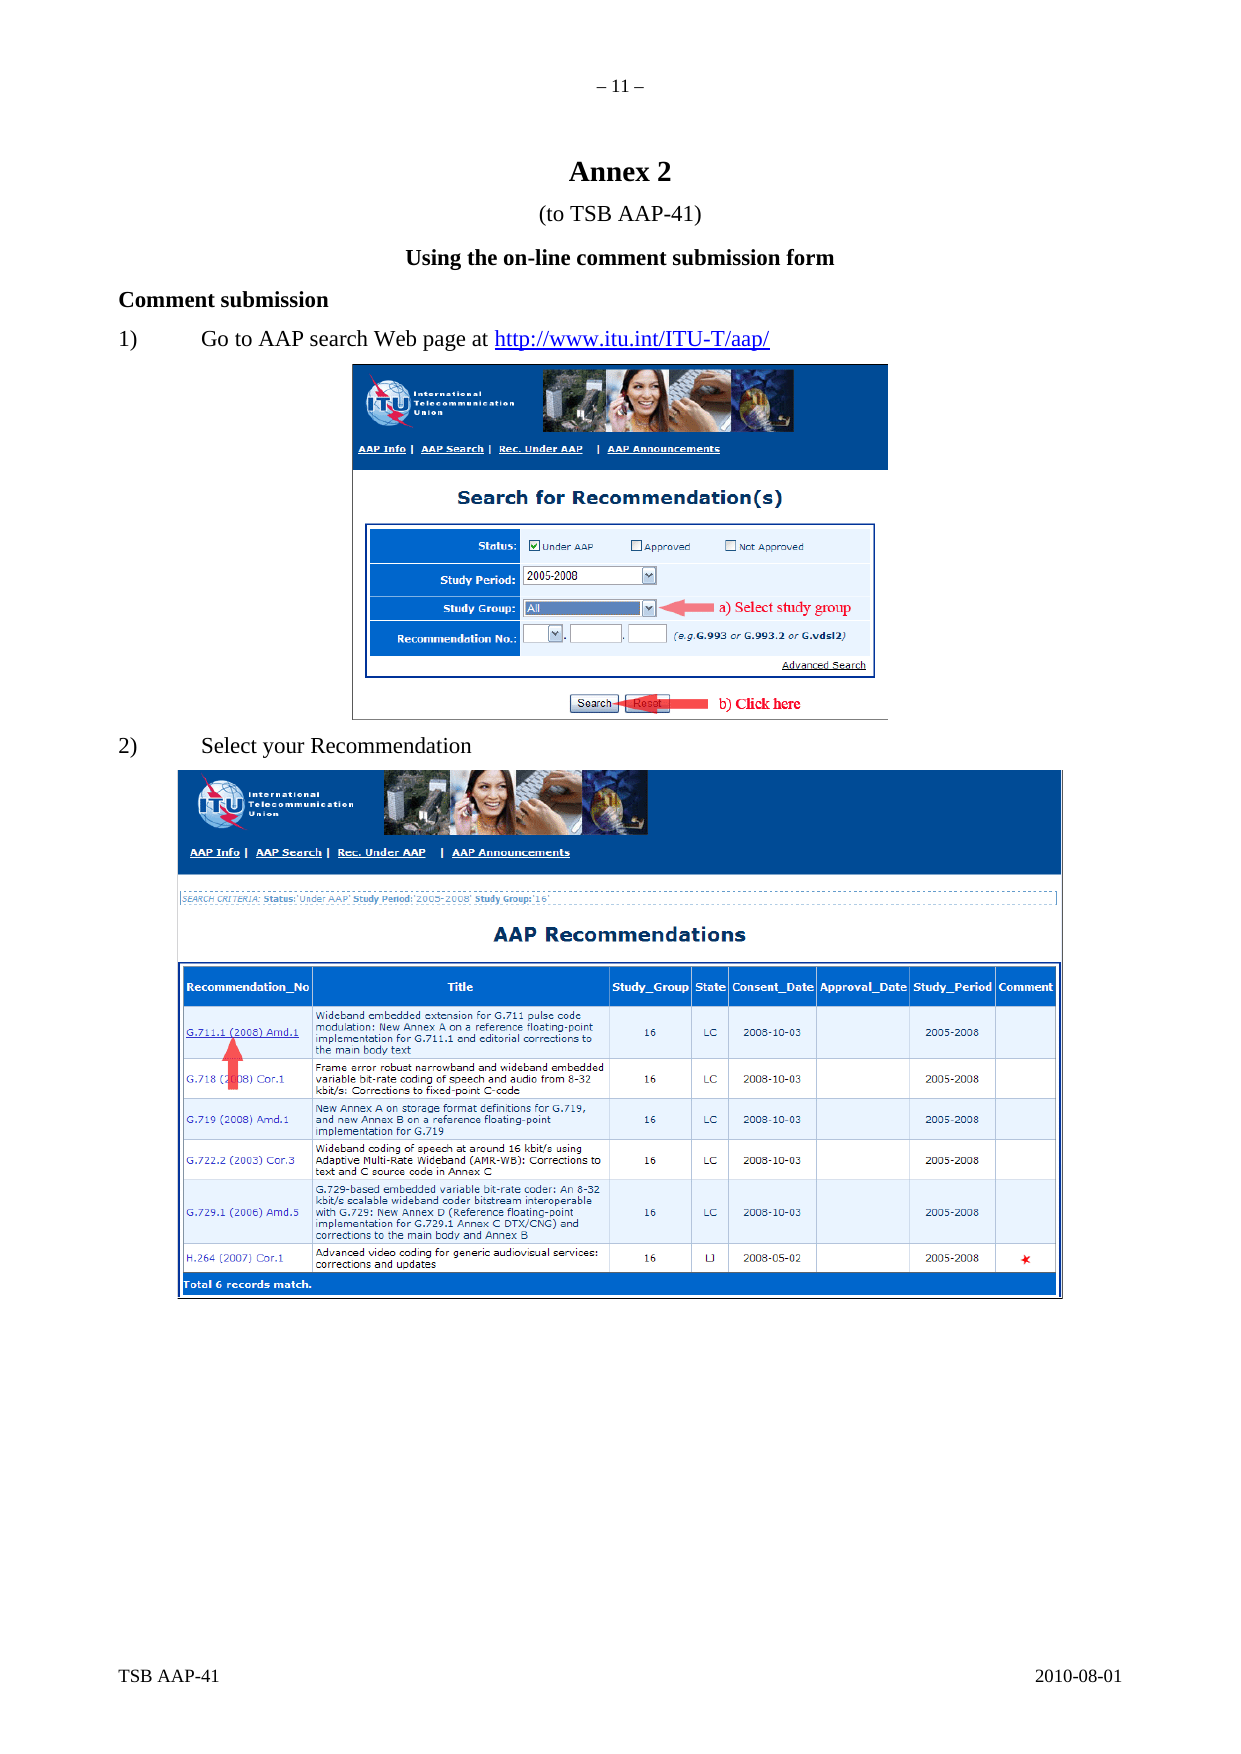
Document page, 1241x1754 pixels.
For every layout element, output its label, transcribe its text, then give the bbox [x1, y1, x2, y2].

text (to TSB AAP-41) [118, 201, 1122, 227]
picture [352, 364, 888, 720]
text 2) Select your Recommendation [118, 732, 1122, 758]
title Annex 2 [118, 154, 1122, 188]
text 1) Go to AAP search Web page at http://www.itu.int/ITU-T/aap/ [118, 325, 1122, 352]
subtitle Using the on-line comment submission form [118, 243, 1122, 270]
subtitle Comment submission [118, 287, 1122, 313]
picture [177, 770, 1063, 1299]
